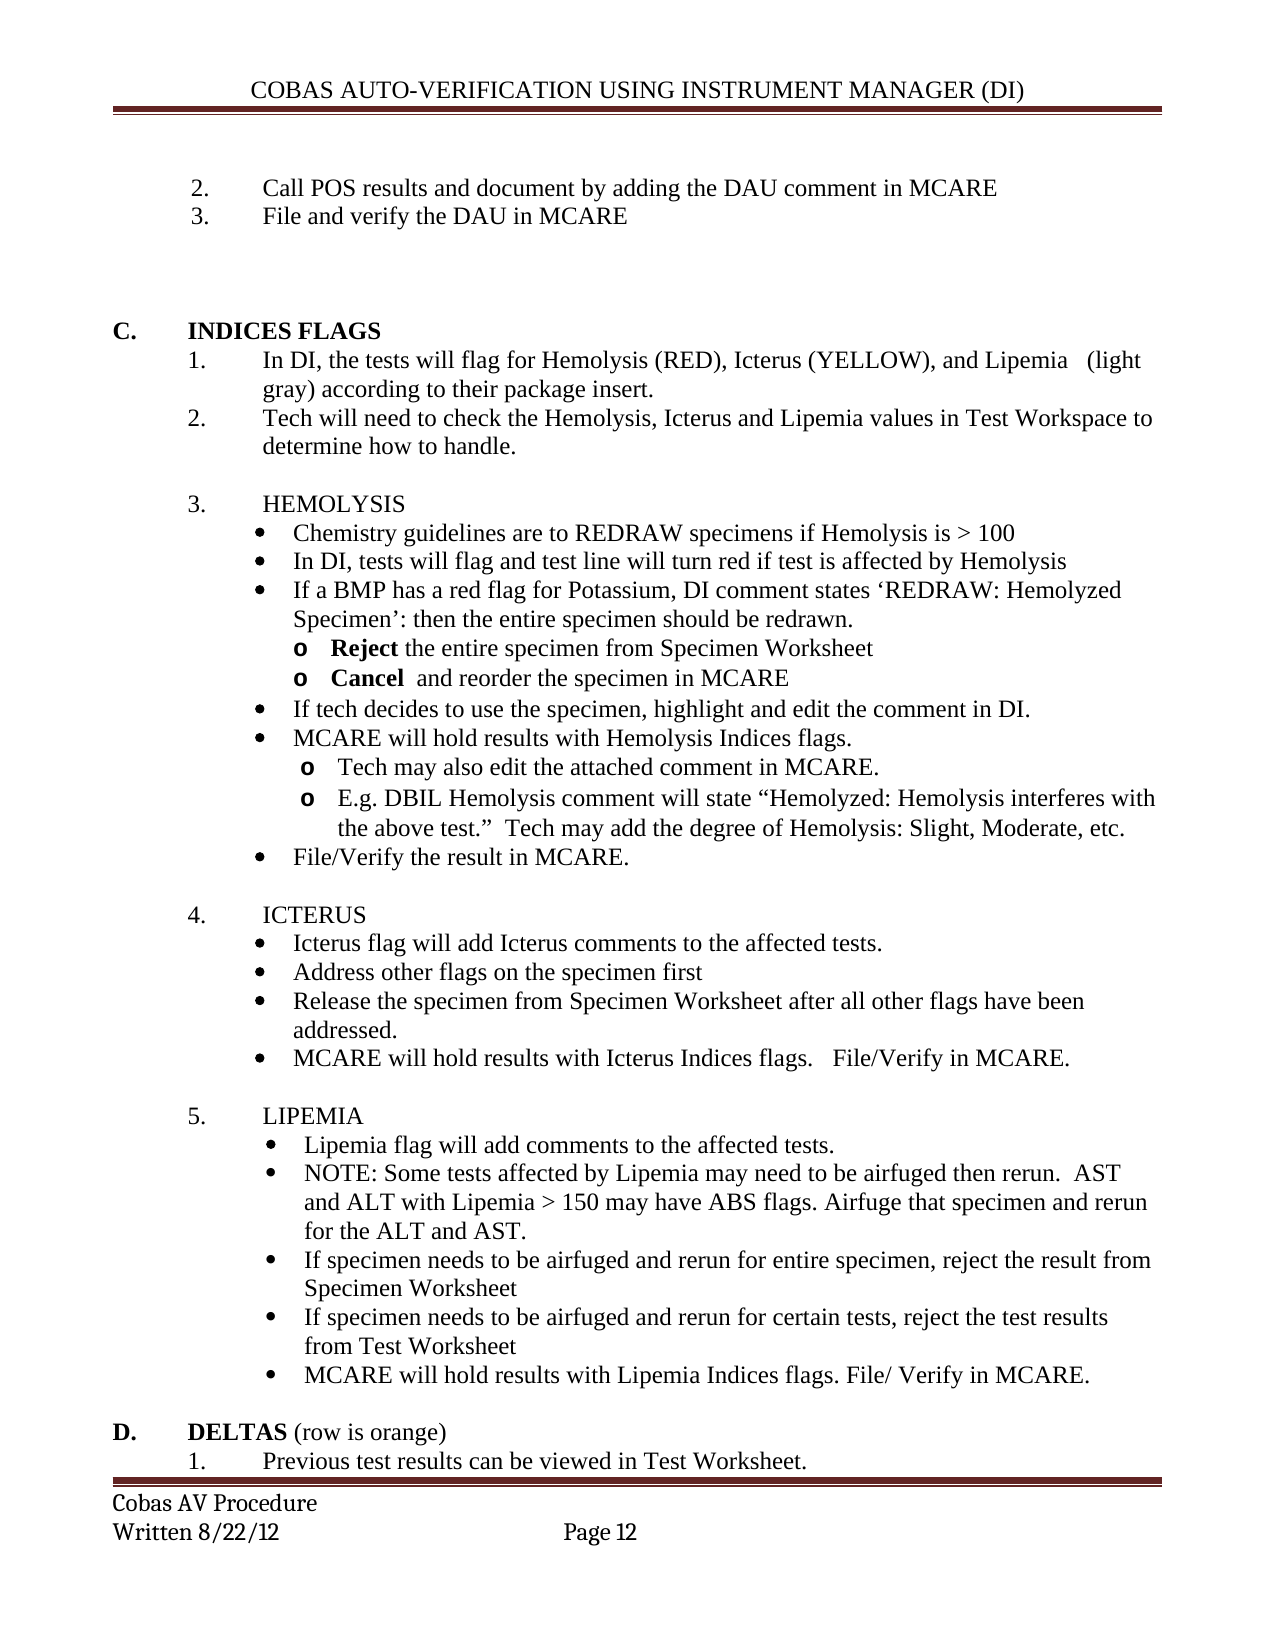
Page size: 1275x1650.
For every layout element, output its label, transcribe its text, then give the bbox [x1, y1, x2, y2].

list File/Verify the result in MCARE. [255, 842, 1162, 871]
text 3. HEMOLYSIS [112, 489, 1162, 518]
list NOTE: Some tests affected by Lipemia may need to be airfuged then rerun. AST and ALT with Lipemia > 150 may have ABS flags. Airfuge that specimen and rerun for the ALT and AST. [266, 1158, 1162, 1245]
list Icterus flag will add Icterus comments to the affected tests. [255, 928, 1162, 957]
text 2. Tech will need to check the Hemolysis, Icterus and Lipemia values in Test Workspace to determine how to handle. [187, 403, 1162, 460]
text 5. LIPEMIA [187, 1101, 1162, 1130]
text C. INDICES FLAGS [112, 316, 1162, 345]
list Chemistry guidelines are to REDRAW specimens if Hemolysis is > 100 [255, 518, 1162, 546]
list If specimen needs to be airfuged and rerun for certain tests, reject the test results from Test Worksheet [266, 1302, 1162, 1360]
list Tech may also edit the attached comment in MCARE. [300, 752, 1162, 783]
list MCARE will hold results with Lipemia Indices flags. File/ Verify in MCARE. [266, 1360, 1162, 1388]
text 4. ICTERUS [187, 900, 1162, 928]
list Address other flags on the specimen first [255, 957, 1162, 986]
list Lipemia flag will add comments to the affected tests. [266, 1130, 1162, 1158]
text 3. File and verify the DAU in MCARE [112, 201, 1162, 230]
text 2. Call POS results and document by adding the DAU comment in MCARE [112, 173, 1162, 201]
list If a BMP has a red flag for Potassium, DI comment states ‘REDRAW: Hemolyzed Specimen’: then the entire specimen should be redrawn. [255, 575, 1162, 633]
list If specimen needs to be airfuged and rerun for entire specimen, reject the result from Specimen Worksheet [266, 1245, 1162, 1302]
list If tech decides to use the specimen, highlight and edit the comment in DI. [255, 694, 1162, 723]
list Cancel and reorder the specimen in MCARE [293, 663, 1162, 694]
list E.g. DBIL Hemolysis comment will state “Hemolyzed: Hemolysis interferes with the above test.” Tech may add the degree of Hemolysis: Slight, Moderate, etc. [300, 783, 1162, 842]
list MCARE will hold results with Hemolysis Indices flags. [255, 723, 1162, 752]
text 1. In DI, the tests will flag for Hemolysis (RED), Icterus (YELLOW), and Lipemia (light gray) according to their package insert. [187, 345, 1162, 403]
list In DI, tests will flag and test line will turn red if test is affected by Hemolysis [255, 546, 1162, 575]
text D. DELTAS (row is orange) [112, 1417, 1162, 1446]
list Reject the entire specimen from Specimen Worksheet [293, 633, 1162, 663]
list Release the specimen from Specimen Worksheet after all other flags have been addressed. [255, 986, 1162, 1043]
text 1. Previous test results can be viewed in Test Worksheet. [112, 1446, 1162, 1475]
list MCARE will hold results with Icterus Indices flags. File/Verify in MCARE. [255, 1043, 1162, 1072]
